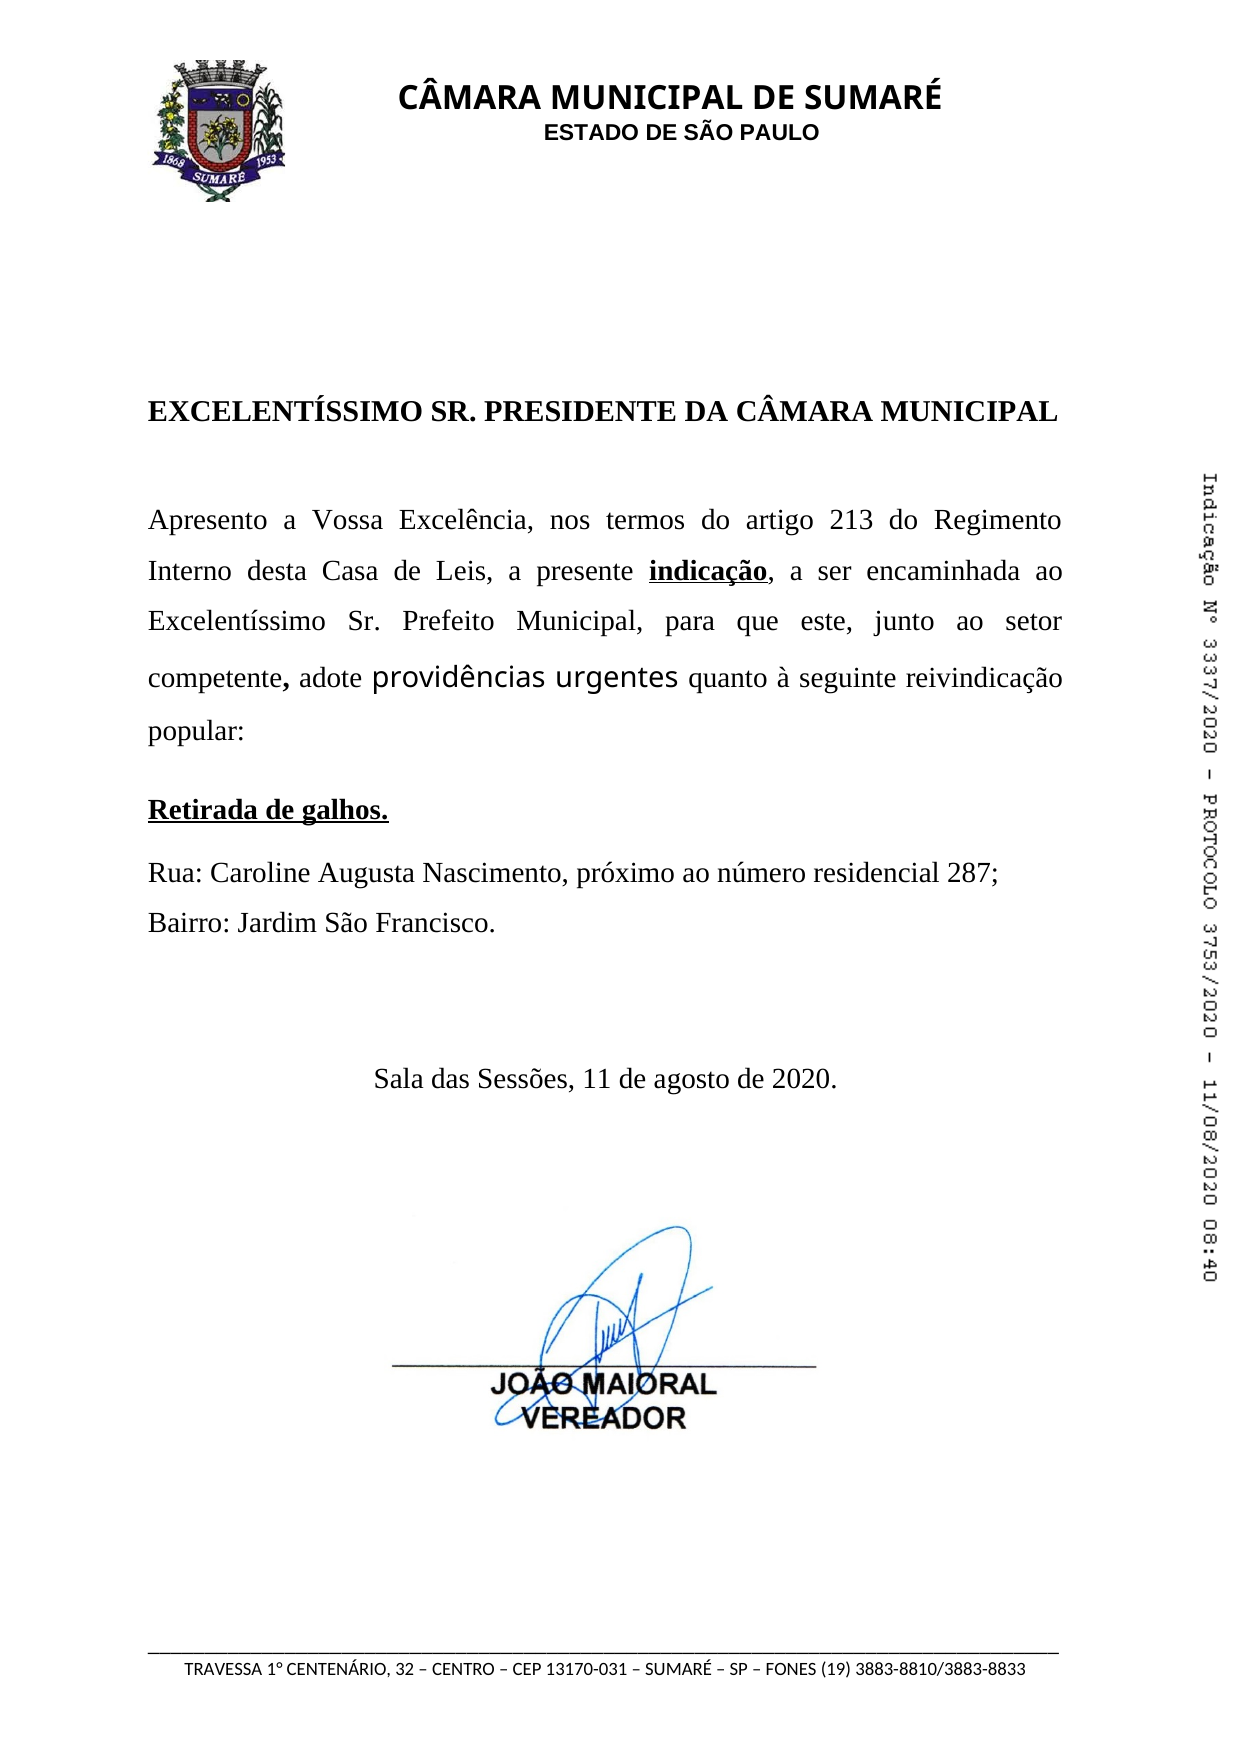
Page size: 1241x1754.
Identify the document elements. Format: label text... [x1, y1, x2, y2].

text EXCELENTÍSSIMO SR. PRESIDENTE DA CÂMARA MUNICIPAL [148, 393, 1063, 428]
picture [147, 60, 286, 202]
picture [373, 1206, 837, 1449]
text Rua: Caroline Augusta Nascimento, próximo ao número residencial 287; [148, 855, 1063, 888]
text Sala das Sessões, 11 de agosto de 2020. [148, 1061, 1063, 1094]
text Bairro: Jardim São Francisco. [148, 905, 1063, 939]
picture [1177, 468, 1241, 1286]
text Apresento a Vossa Excelência, nos termos do artigo 213 do Regimento Interno desta Casa de Leis, a presente indicação, a ser encaminhada ao Excelentíssimo Sr. Prefeito Municipal, para que este, junto ao setor competente, adote providências urgentes quanto à seguinte reivindicação popular: [148, 502, 1063, 746]
text Retirada de galhos. [148, 792, 1063, 826]
